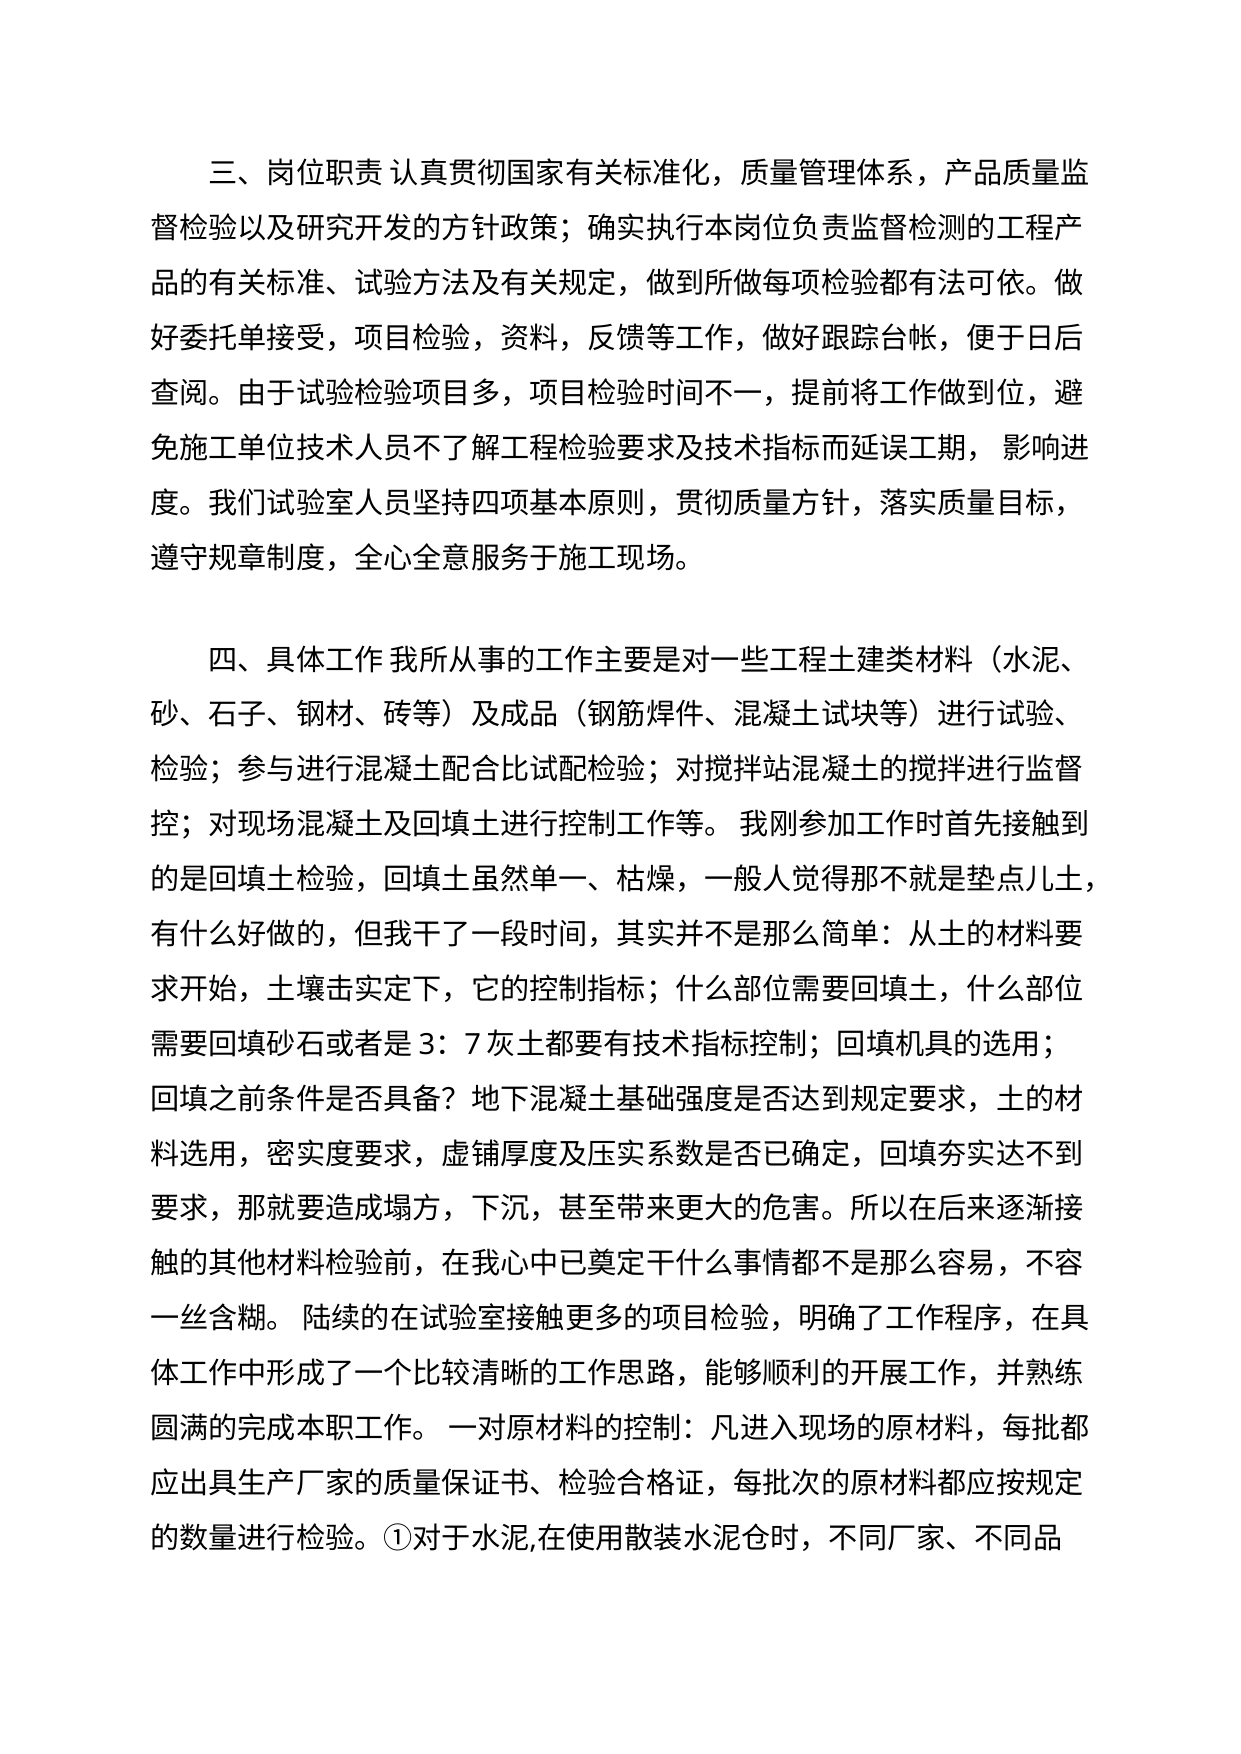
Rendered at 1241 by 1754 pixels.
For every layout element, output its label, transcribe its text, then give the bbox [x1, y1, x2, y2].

text 三、岗位职责 认真贯彻国家有关标准化，质量管理体系，产品质量监督检验以及研究开发的方针政策；确实执行本岗位负责监督检测的工程产品的有关标准、试验方法及有关规定，做到所做每项检验都有法可依。做好委托单接受，项目检验，资料，反馈等工作，做好跟踪台帐，便于日后查阅。由于试验检验项目多，项目检验时间不一，提前将工作做到位，避免施工单位技术人员不了解工程检验要求及技术指标而延误工期， 影响进度。我们试验室人员坚持四项基本原则，贯彻质量方针，落实质量目标，遵守规章制度，全心全意服务于施工现场。 [150, 150, 1090, 577]
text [150, 636, 1090, 1557]
